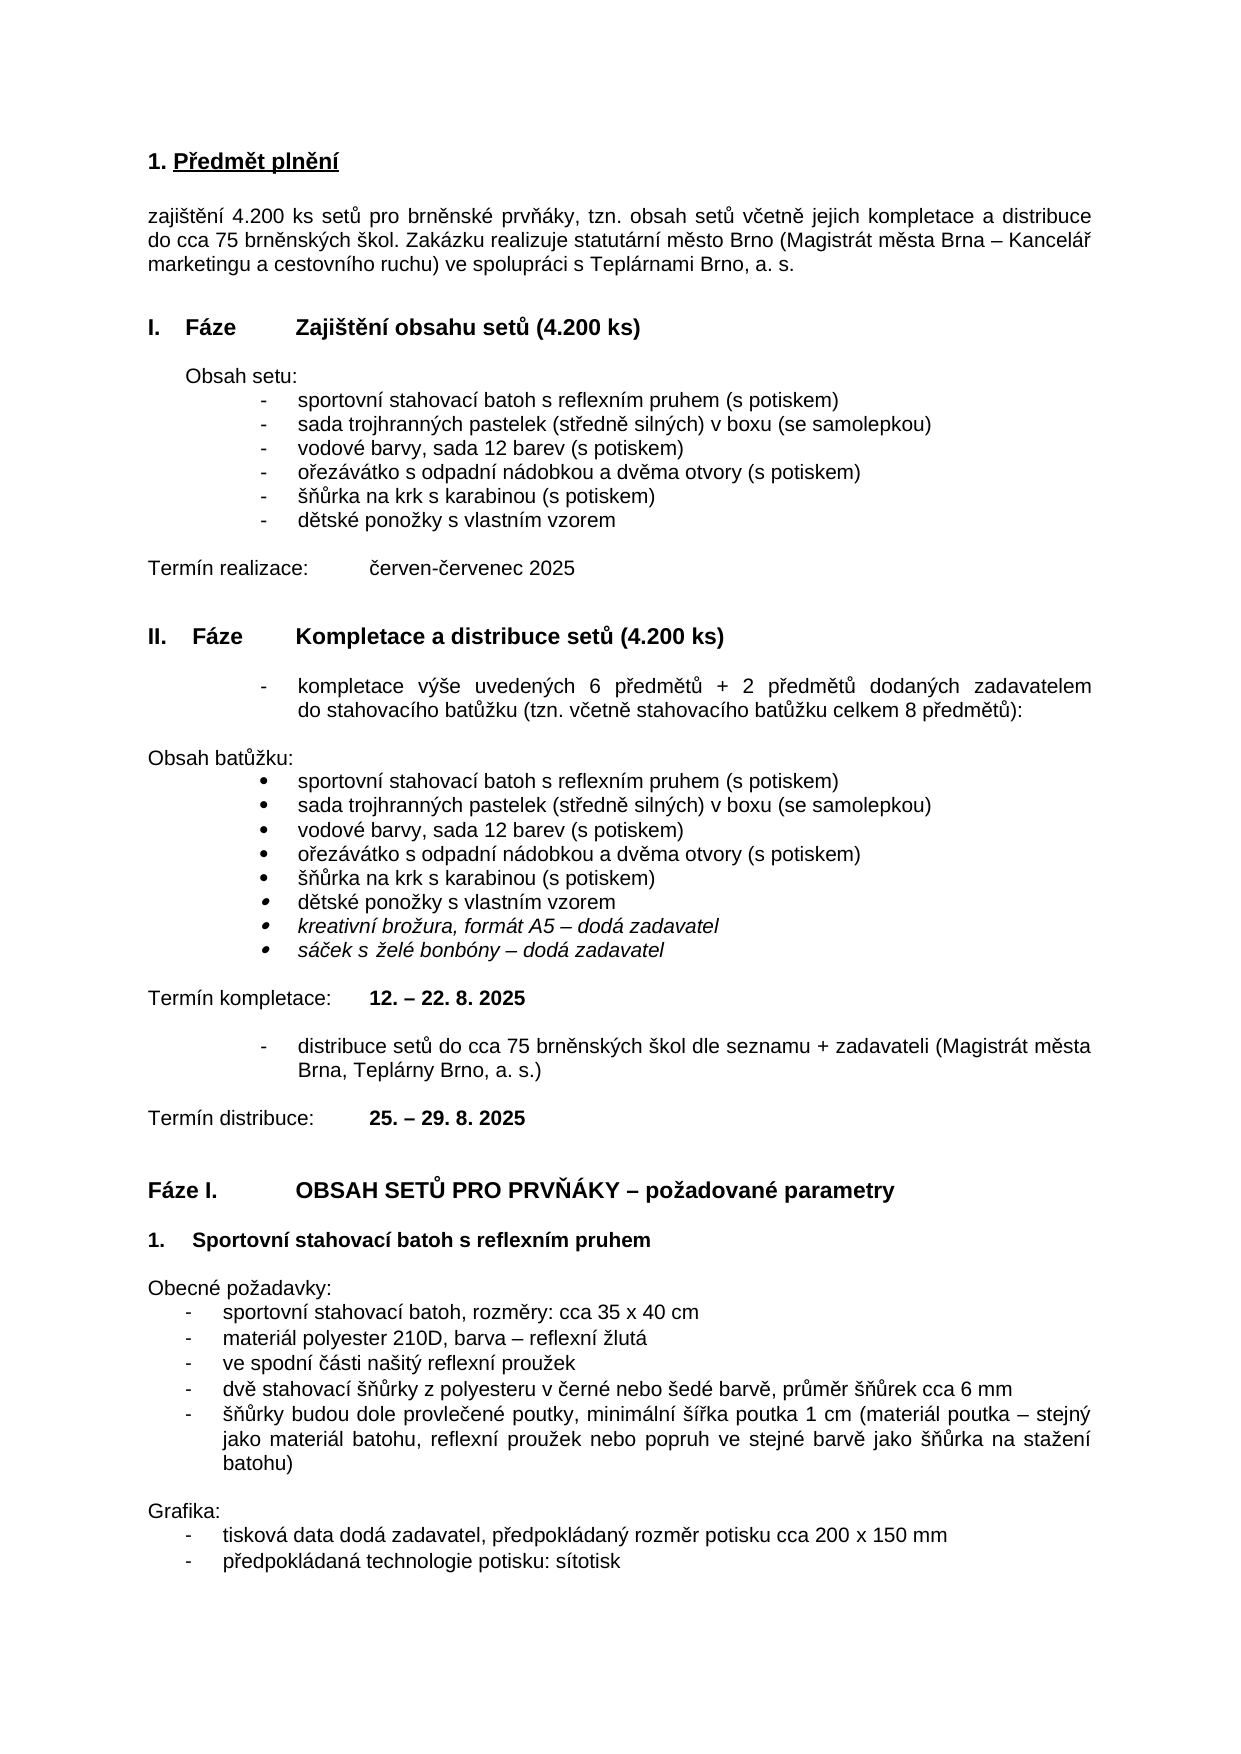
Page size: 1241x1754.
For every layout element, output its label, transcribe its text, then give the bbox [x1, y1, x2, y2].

list Fáze Kompletace a distribuce setů (4.200 ks) [148, 623, 1093, 649]
list ořezávátko s odpadní nádobkou a dvěma otvory (s potiskem) [260, 841, 1093, 866]
list sportovní stahovací batoh, rozměry: cca 35 x 40 cm [185, 1299, 1093, 1325]
list Sportovní stahovací batoh s reflexním pruhem [148, 1228, 1093, 1252]
list šňůrka na krk s karabinou (s potiskem) [260, 484, 1093, 508]
text Termín kompletace: 12. – 22. 8. 2025 [148, 986, 1093, 1010]
list sáček s želé bonbóny – dodá zadavatel [260, 938, 1093, 962]
list distribuce setů do cca 75 brněnských škol dle seznamu + zadavateli (Magistrát města Brna, Teplárny Brno, a. s.) [260, 1034, 1093, 1082]
list kompletace výše uvedených 6 předmětů + 2 předmětů dodaných zadavatelem do stahovacího batůžku (tzn. včetně stahovacího batůžku celkem 8 předmětů): [260, 673, 1093, 721]
text Obsah batůžku: [148, 745, 1093, 769]
list sportovní stahovací batoh s reflexním pruhem (s potiskem) [260, 388, 1093, 412]
list dětské ponožky s vlastním vzorem [260, 889, 1093, 914]
list materiál polyester 210D, barva – reflexní žlutá [185, 1325, 1093, 1350]
list ořezávátko s odpadní nádobkou a dvěma otvory (s potiskem) [260, 460, 1093, 484]
list ve spodní části našitý reflexní proužek [185, 1350, 1093, 1376]
text 1. Předmět plnění [148, 148, 1093, 174]
list sportovní stahovací batoh s reflexním pruhem (s potiskem) [260, 769, 1093, 793]
list předpokládaná technologie potisku: sítotisk [185, 1548, 1093, 1573]
list sada trojhranných pastelek (středně silných) v boxu (se samolepkou) [260, 412, 1093, 436]
text Grafika: [148, 1498, 1093, 1522]
list šňůrka na krk s karabinou (s potiskem) [260, 866, 1093, 889]
list vodové barvy, sada 12 barev (s potiskem) [260, 817, 1093, 841]
list šňůrky budou dole provlečené poutky, minimální šířka poutka 1 cm (materiál poutka – stejný jako materiál batohu, reflexní proužek nebo popruh ve stejné barvě jako šňůrka na stažení batohu) [185, 1401, 1093, 1474]
list vodové barvy, sada 12 barev (s potiskem) [260, 436, 1093, 460]
list kreativní brožura, formát A5 – dodá zadavatel [260, 914, 1093, 938]
list tisková data dodá zadavatel, předpokládaný rozměr potisku cca 200 x 150 mm [185, 1522, 1093, 1548]
list dvě stahovací šňůrky z polyesteru v černé nebo šedé barvě, průměr šňůrek cca 6 mm [185, 1376, 1093, 1401]
text zajištění 4.200 ks setů pro brněnské prvňáky, tzn. obsah setů včetně jejich kompletace a distribuce do cca 75 brněnských škol. Zakázku realizuje statutární město Brno (Magistrát města Brna – Kancelář marketingu a cestovního ruchu) ve spolupráci s Teplárnami Brno, a. s. [148, 204, 1093, 276]
text Termín distribuce: 25. – 29. 8. 2025 [148, 1106, 1093, 1129]
text Obecné požadavky: [148, 1276, 1093, 1299]
text Termín realizace: červen-červenec 2025 [148, 556, 1093, 580]
list sada trojhranných pastelek (středně silných) v boxu (se samolepkou) [260, 793, 1093, 817]
text Fáze I. OBSAH SETŮ PRO PRVŇÁKY – požadované parametry [148, 1177, 1093, 1204]
list dětské ponožky s vlastním vzorem [260, 508, 1093, 532]
list Obsah setu: [185, 364, 1093, 388]
list Fáze Zajištění obsahu setů (4.200 ks) [148, 314, 1093, 340]
